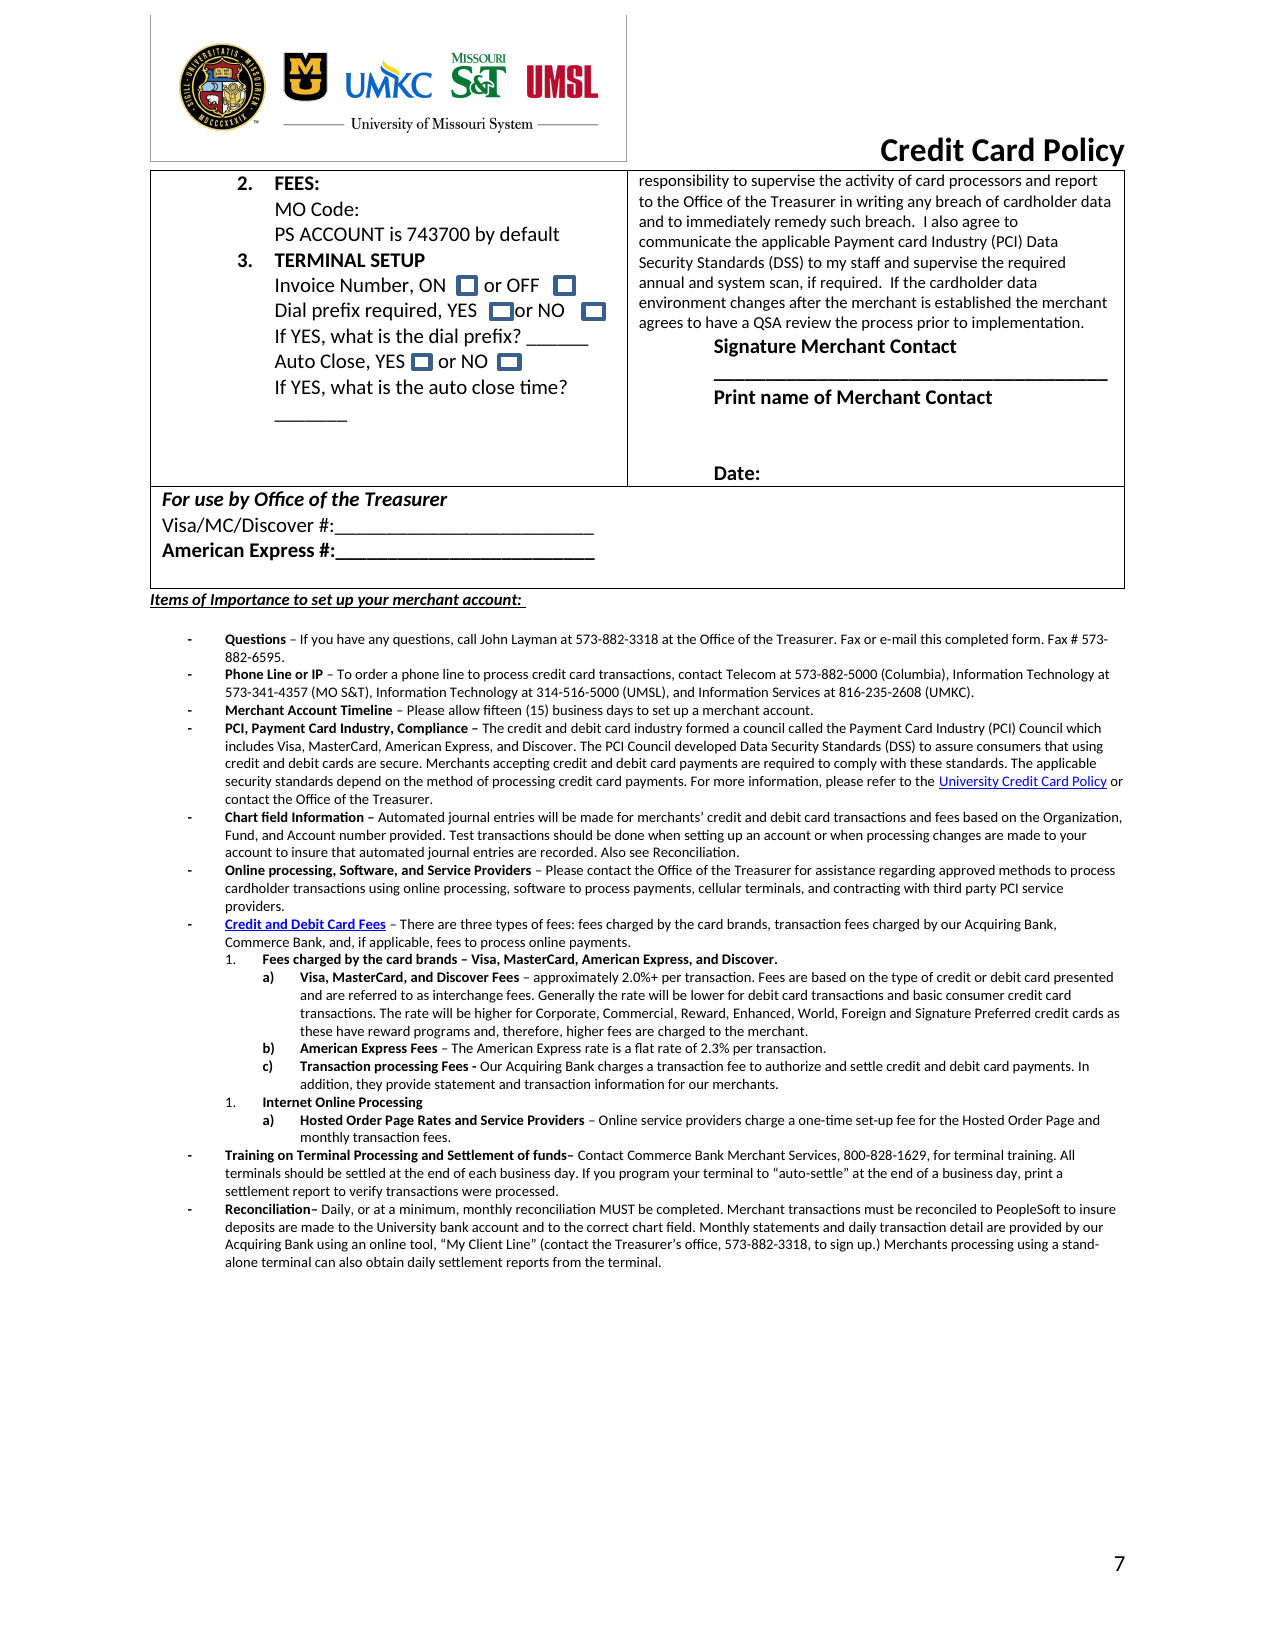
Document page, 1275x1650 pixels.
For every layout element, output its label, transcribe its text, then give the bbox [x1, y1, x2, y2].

list Phone Line or IP – To order a phone line to process credit card transactions, contact Telecom at 573-882-5000 (Columbia), Information Technology at 573-341-4357 (MO S&T), Information Technology at 314-516-5000 (UMSL), and Information Services at 816-235-2608 (UMKC). [187, 666, 1125, 701]
list Transaction processing Fees - Our Acquiring Bank charges a transaction fee to authorize and settle credit and debit card payments. In addition, they provide statement and transaction information for our merchants. [262, 1057, 1125, 1093]
list Chart field Information – Automated journal entries will be made for merchants’ credit and debit card transactions and fees based on the Organization, Fund, and Account number provided. Test transactions should be done when setting up an account or when processing changes are made to your account to insure that automated journal entries are recorded. Also see Reconciliation. [187, 808, 1125, 862]
list Training on Terminal Processing and Settlement of funds– Contact Commerce Bank Merchant Services, 800-828-1629, for terminal training. All terminals should be settled at the end of each business day. If you program your terminal to “auto-settle” at the end of a business day, print a settlement report to verify transactions were processed. [187, 1147, 1125, 1200]
list Hosted Order Page Rates and Service Providers – Online service providers charge a one-time set-up fee for the Hosted Order Page and monthly transaction fees. [262, 1111, 1125, 1147]
list Reconciliation– Daily, or at a minimum, monthly reconciliation MUST be completed. Merchant transactions must be reconciled to PeopleSoft to insure deposits are made to the University bank account and to the correct chart field. Monthly statements and daily transaction detail are provided by our Acquiring Bank using an online tool, “My Client Line” (contact the Treasurer’s office, 573-882-3318, to sign up.) Merchants processing using a stand-alone terminal can also obtain daily settlement reports from the terminal. [187, 1200, 1125, 1271]
list Fees charged by the card brands – Visa, MasterCard, American Express, and Discover. [225, 951, 1125, 968]
list Questions – If you have any questions, call John Layman at 573-882-3318 at the Office of the Treasurer. Fax or e-mail this completed form. Fax # 573-882-6595. [187, 630, 1125, 666]
list American Express Fees – The American Express rate is a flat rate of 2.3% per transaction. [262, 1040, 1125, 1057]
picture [150, 15, 627, 162]
list Online processing, Software, and Service Providers – Please contact the Office of the Treasurer for assistance regarding approved methods to process cardholder transactions using online processing, software to process payments, cellular terminals, and contracting with third party PCI service providers. [187, 862, 1125, 915]
text Items of Importance to set up your merchant account: [150, 589, 1125, 610]
list Visa, MasterCard, and Discover Fees – approximately 2.0%+ per transaction. Fees are based on the type of credit or debit card presented and are referred to as interchange fees. Generally the rate will be lower for debit card transactions and basic consumer credit card transactions. The rate will be higher for Corporate, Commercial, Reward, Enhanced, World, Foreign and Signature Preferred credit cards as these have reward programs and, therefore, higher fees are charged to the merchant. [262, 968, 1125, 1040]
list PCI, Payment Card Industry, Compliance – The credit and debit card industry formed a council called the Payment Card Industry (PCI) Council which includes Visa, MasterCard, American Express, and Discover. The PCI Council developed Data Security Standards (DSS) to assure consumers that using credit and debit cards are secure. Merchants accepting credit and debit card payments are required to comply with these standards. The applicable security standards depend on the method of processing credit card payments. For more information, please refer to the University Credit Card Policy or contact the Office of the Treasurer. [187, 719, 1125, 808]
table_cell For use by Office of the Treasurer Visa/MC/Discover #:_________________________ American Express #:_________________________ [151, 487, 1124, 588]
list Merchant Account Timeline – Please allow fifteen (15) business days to set up a merchant account. [187, 701, 1125, 719]
list Credit and Debit Card Fees – There are three types of fees: fees charged by the card brands, transaction fees charged by our Acquiring Bank, Commerce Bank, and, if applicable, fees to process online payments. [187, 915, 1125, 951]
list Internet Online Processing [225, 1093, 1125, 1111]
